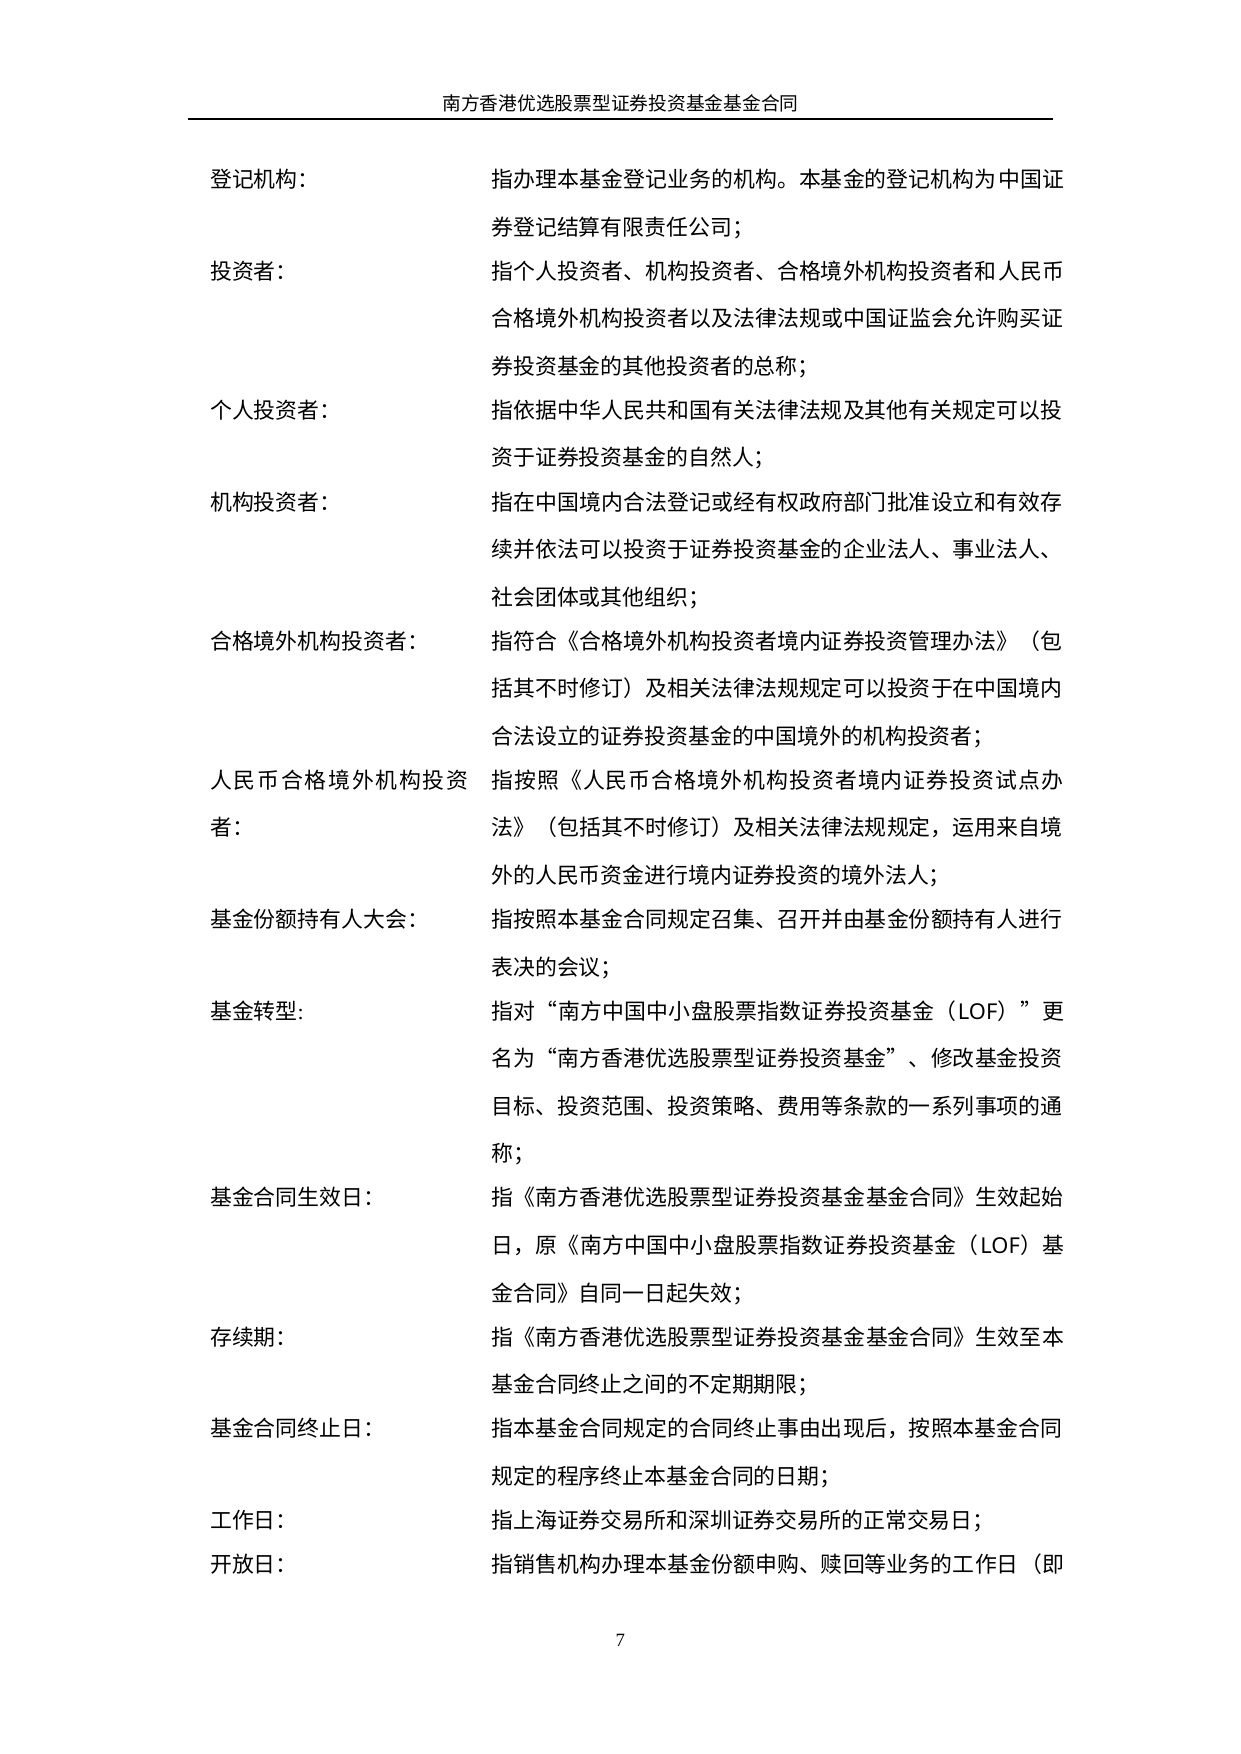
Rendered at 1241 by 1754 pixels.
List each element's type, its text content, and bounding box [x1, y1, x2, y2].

table_cell 投资者： [199, 254, 480, 393]
table_cell 基金份额持有人大会： [199, 902, 480, 994]
table_cell 指上海证券交易所和深圳证券交易所的正常交易日； [480, 1503, 1075, 1547]
table_cell 指《南方香港优选股票型证券投资基金基金合同》生效至本基金合同终止之间的不定期期限； [480, 1320, 1075, 1411]
table_cell 指按照本基金合同规定召集、召开并由基金份额持有人进行表决的会议； [480, 902, 1075, 994]
table_cell 开放日： [199, 1547, 480, 1591]
table_cell 工作日： [199, 1503, 480, 1547]
table_cell 基金合同生效日： [199, 1180, 480, 1320]
table_cell 个人投资者： [199, 393, 480, 484]
table_cell 指本基金合同规定的合同终止事由出现后，按照本基金合同规定的程序终止本基金合同的日期； [480, 1411, 1075, 1503]
table_cell 合格境外机构投资者： [199, 624, 480, 763]
table_cell 登记机构： [199, 162, 480, 254]
table_cell 指办理本基金登记业务的机构。本基金的登记机构为中国证券登记结算有限责任公司； [480, 162, 1075, 254]
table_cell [480, 1547, 1075, 1591]
table_cell 指个人投资者、机构投资者、合格境外机构投资者和人民币合格境外机构投资者以及法律法规或中国证监会允许购买证券投资基金的其他投资者的总称； [480, 254, 1075, 393]
table_cell 存续期： [199, 1320, 480, 1411]
table_cell 指对“南方中国中小盘股票指数证券投资基金（LOF）”更名为“南方香港优选股票型证券投资基金”、修改基金投资目标、投资范围、投资策略、费用等条款的一系列事项的通称； [480, 994, 1075, 1180]
table_cell 指《南方香港优选股票型证券投资基金基金合同》生效起始日，原《南方中国中小盘股票指数证券投资基金（LOF）基金合同》自同一日起失效； [480, 1180, 1075, 1320]
table_cell 基金合同终止日： [199, 1411, 480, 1503]
table_cell 指依据中华人民共和国有关法律法规及其他有关规定可以投资于证券投资基金的自然人； [480, 393, 1075, 484]
table_cell 基金转型: [199, 994, 480, 1180]
table_cell 指按照《人民币合格境外机构投资者境内证券投资试点办法》（包括其不时修订）及相关法律法规规定，运用来自境外的人民币资金进行境内证券投资的境外法人； [480, 763, 1075, 902]
table_cell 人民币合格境外机构投资者： [199, 763, 480, 902]
table_cell 指符合《合格境外机构投资者境内证券投资管理办法》（包括其不时修订）及相关法律法规规定可以投资于在中国境内合法设立的证券投资基金的中国境外的机构投资者； [480, 624, 1075, 763]
table_cell 指在中国境内合法登记或经有权政府部门批准设立和有效存续并依法可以投资于证券投资基金的企业法人、事业法人、社会团体或其他组织； [480, 485, 1075, 624]
table_cell 机构投资者： [199, 485, 480, 624]
